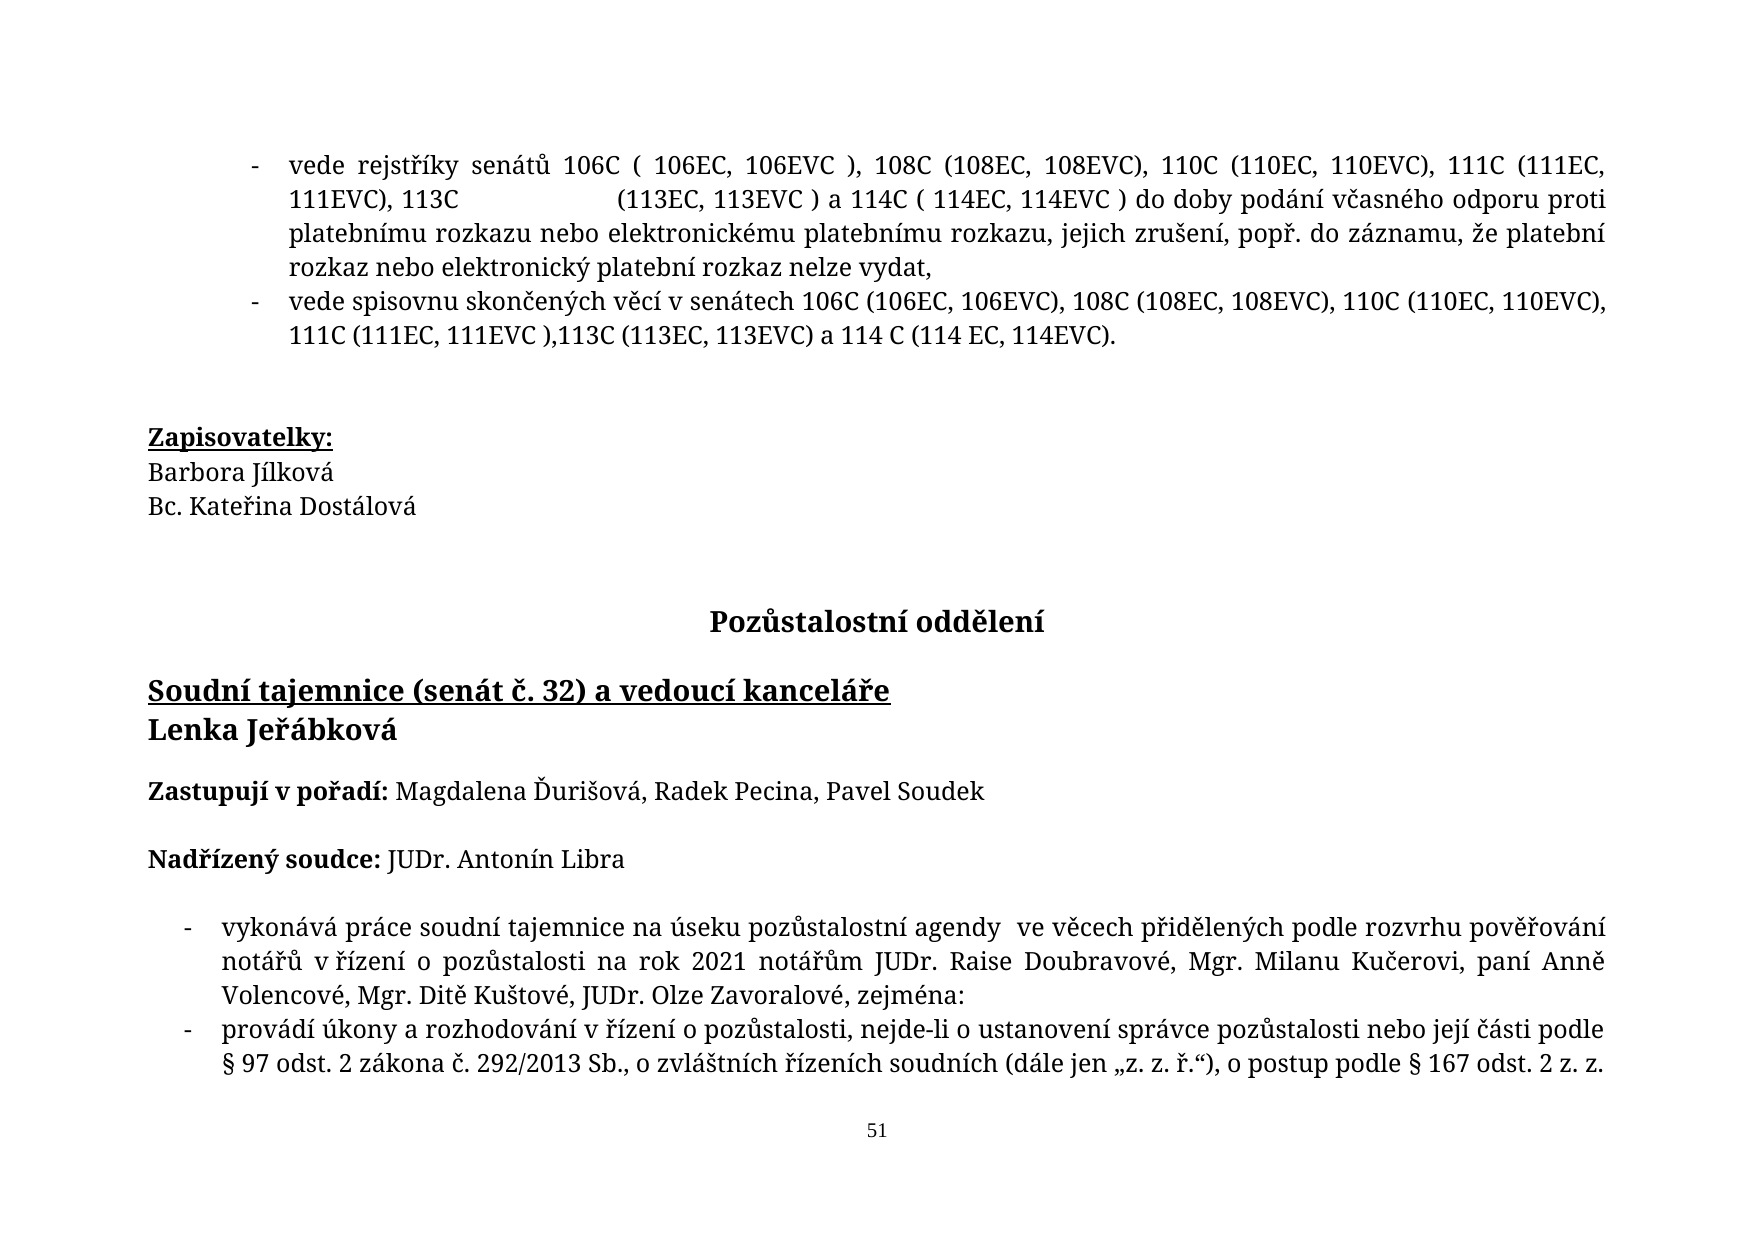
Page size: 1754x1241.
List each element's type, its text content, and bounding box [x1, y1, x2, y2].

text Barbora Jílková [148, 454, 1606, 488]
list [184, 1012, 1606, 1080]
text Zapisovatelky: [148, 420, 1606, 454]
list vede spisovnu skončených věcí v senátech 106C (106EC, 106EVC), 108C (108EC, 108EVC), 110C (110EC, 110EVC), 111C (111EC, 111EVC ),113C (113EC, 113EVC) a 114 C (114 EC, 114EVC). [251, 284, 1606, 352]
text Soudní tajemnice (senát č. 32) a vedoucí kanceláře Lenka Jeřábková [148, 670, 1606, 749]
text Zastupují v pořadí: Magdalena Ďurišová, Radek Pecina, Pavel Soudek [148, 773, 1606, 807]
text Pozůstalostní oddělení [148, 602, 1606, 641]
text Nadřízený soudce: JUDr. Antonín Libra [148, 841, 1606, 875]
text Bc. Kateřina Dostálová [148, 488, 1606, 522]
list vykonává práce soudní tajemnice na úseku pozůstalostní agendy ve věcech přidělených podle rozvrhu pověřování notářů v řízení o pozůstalosti na rok 2021 notářům JUDr. Raise Doubravové, Mgr. Milanu Kučerovi, paní Anně Volencové, Mgr. Ditě Kuštové, JUDr. Olze Zavoralové, zejména: [184, 909, 1606, 1012]
list vede rejstříky senátů 106C ( 106EC, 106EVC ), 108C (108EC, 108EVC), 110C (110EC, 110EVC), 111C (111EC, 111EVC), 113C (113EC, 113EVC ) a 114C ( 114EC, 114EVC ) do doby podání včasného odporu proti platebnímu rozkazu nebo elektronickému platebnímu rozkazu, jejich zrušení, popř. do záznamu, že platební rozkaz nebo elektronický platební rozkaz nelze vydat, [251, 148, 1606, 284]
